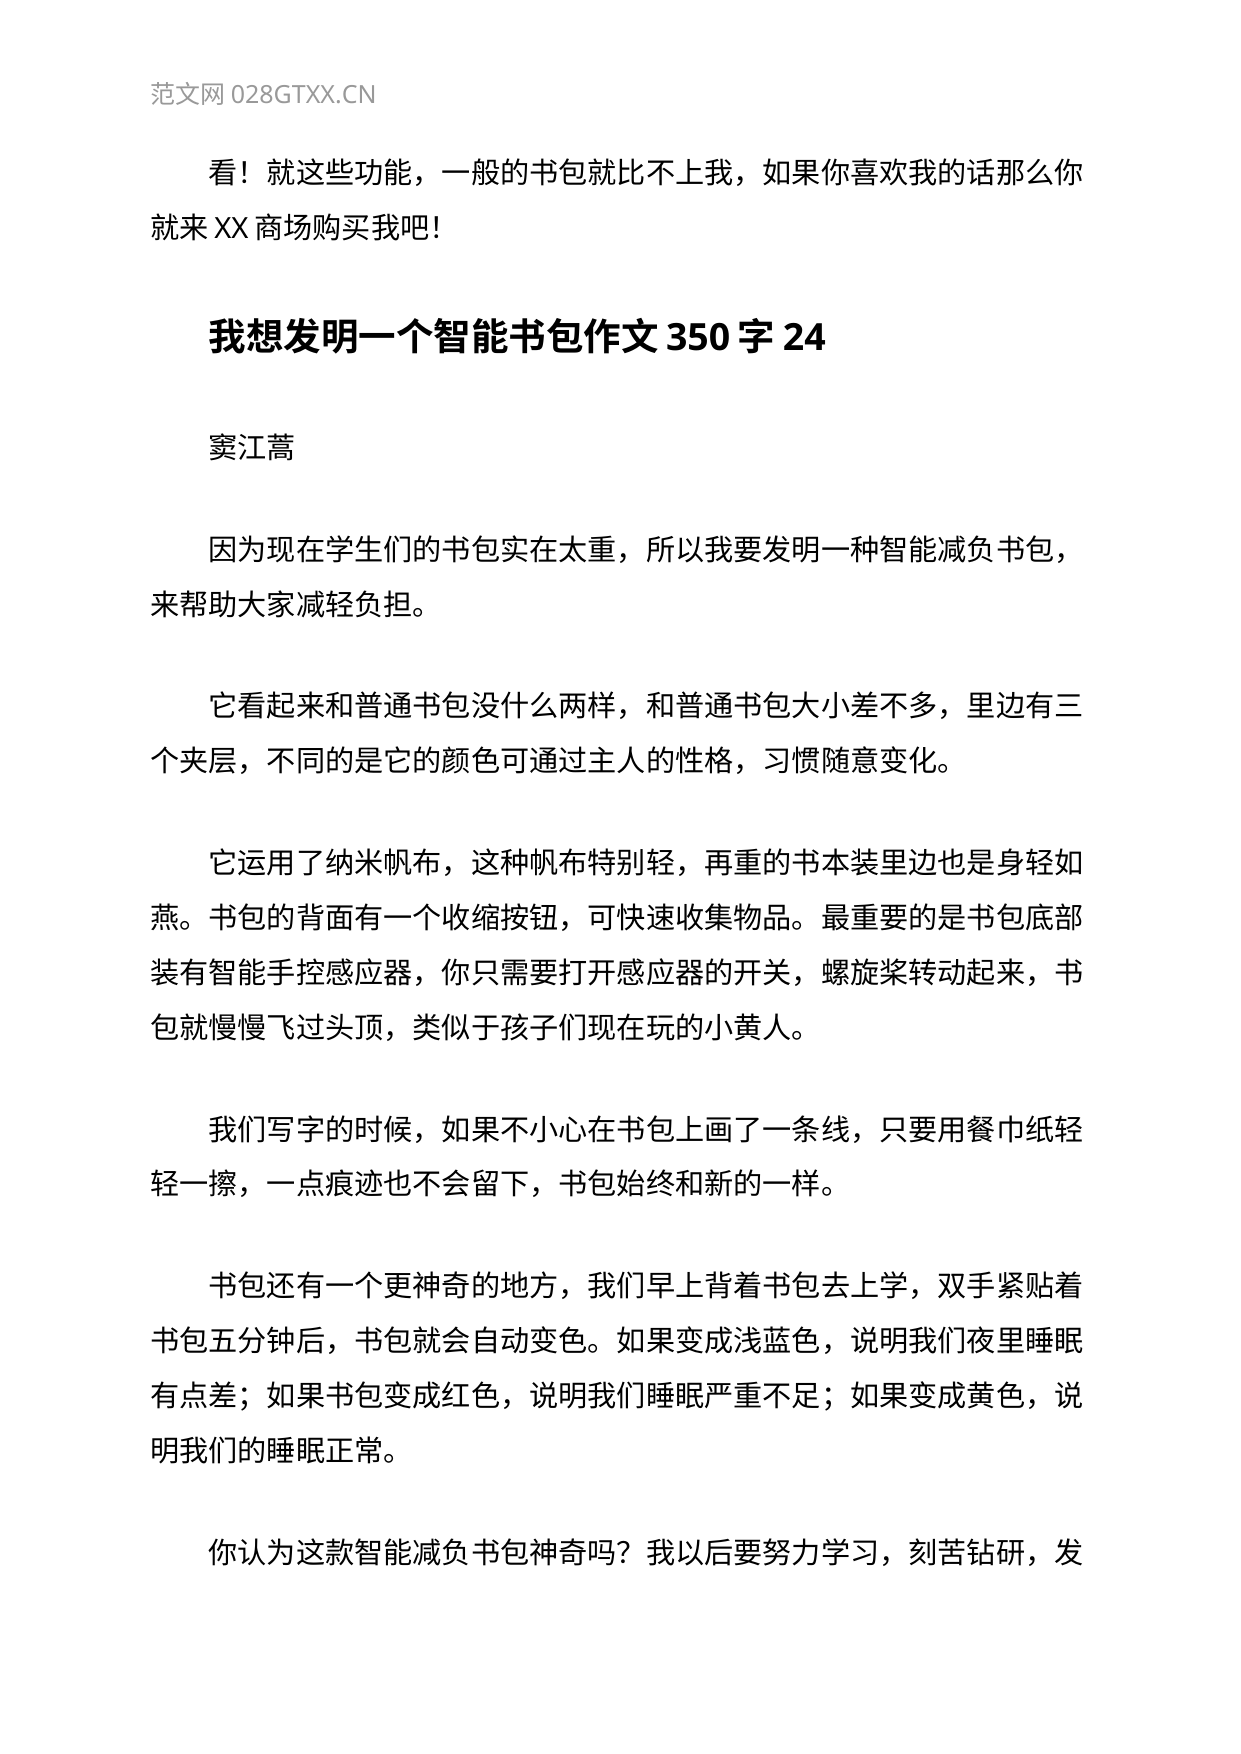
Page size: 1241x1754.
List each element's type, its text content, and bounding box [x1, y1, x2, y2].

text 窦江蒿 [150, 424, 1090, 467]
text 书包还有一个更神奇的地方，我们早上背着书包去上学，双手紧贴着书包五分钟后，书包就会自动变色。如果变成浅蓝色，说明我们夜里睡眠有点差；如果书包变成红色，说明我们睡眠严重不足；如果变成黄色，说明我们的睡眠正常。 [150, 1263, 1090, 1470]
text 看！就这些功能，一般的书包就比不上我，如果你喜欢我的话那么你就来XX商场购买我吧！ [150, 150, 1090, 247]
text 因为现在学生们的书包实在太重，所以我要发明一种智能减负书包，来帮助大家减轻负担。 [150, 526, 1090, 623]
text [150, 1529, 1090, 1571]
text 我想发明一个智能书包作文350字24 [150, 307, 1090, 361]
text 我们写字的时候，如果不小心在书包上画了一条线，只要用餐巾纸轻轻一擦，一点痕迹也不会留下，书包始终和新的一样。 [150, 1106, 1090, 1203]
text 它运用了纳米帆布，这种帆布特别轻，再重的书本装里边也是身轻如燕。书包的背面有一个收缩按钮，可快速收集物品。最重要的是书包底部装有智能手控感应器，你只需要打开感应器的开关，螺旋桨转动起来，书包就慢慢飞过头顶，类似于孩子们现在玩的小黄人。 [150, 839, 1090, 1047]
text 它看起来和普通书包没什么两样，和普通书包大小差不多，里边有三个夹层，不同的是它的颜色可通过主人的性格，习惯随意变化。 [150, 683, 1090, 780]
